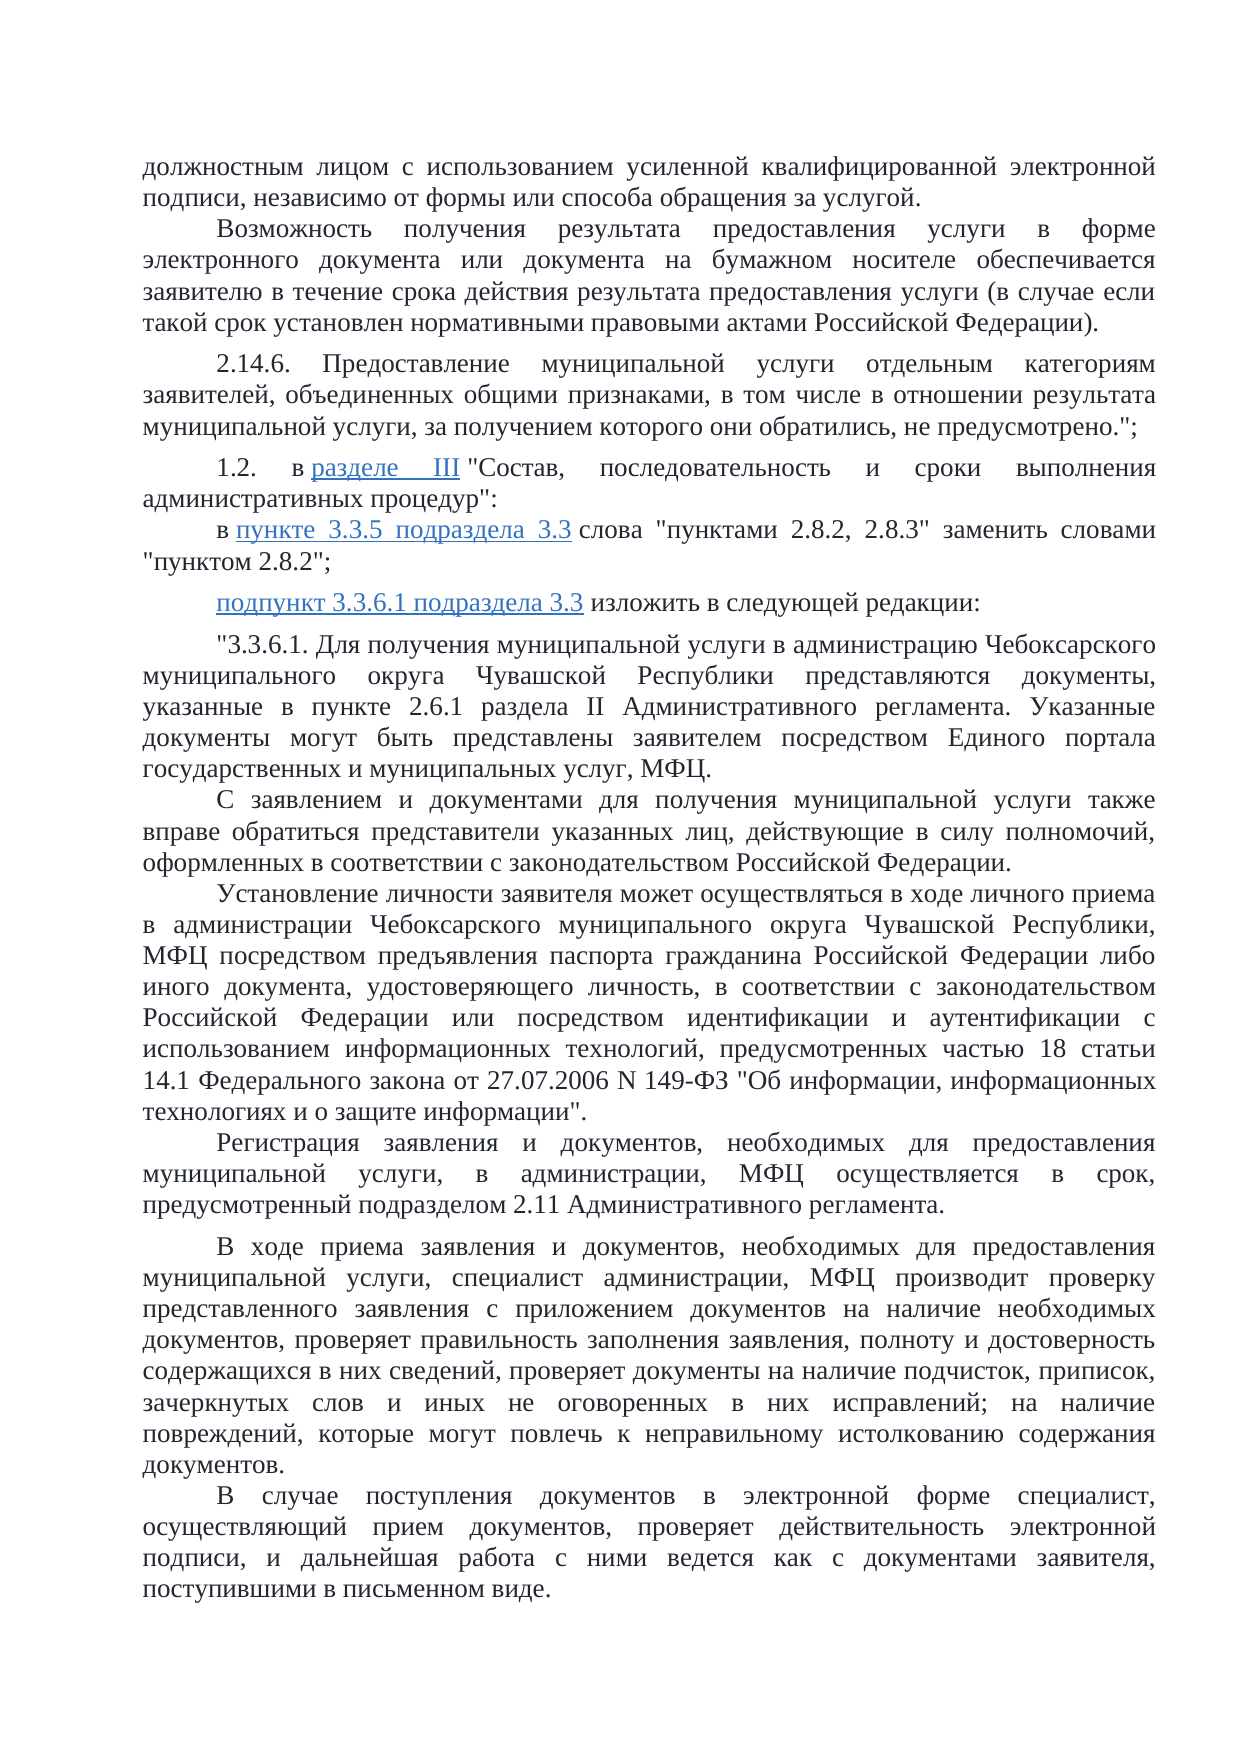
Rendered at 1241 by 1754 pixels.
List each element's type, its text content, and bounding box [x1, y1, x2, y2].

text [142, 150, 1157, 212]
text Регистрация заявления и документов, необходимых для предоставления муниципальной услуги, в администрации, МФЦ осуществляется в срок, предусмотренный подразделом 2.11 Административного регламента. [142, 1126, 1157, 1219]
text Установление личности заявителя может осуществляться в ходе личного приема в администрации Чебоксарского муниципального округа Чувашской Республики, МФЦ посредством предъявления паспорта гражданина Российской Федерации либо иного документа, удостоверяющего личность, в соответствии с законодательством Российской Федерации или посредством идентификации и аутентификации с использованием информационных технологий, предусмотренных частью 18 статьи 14.1 Федерального закона от 27.07.2006 N 149-ФЗ "Об информации, информационных технологиях и о защите информации". [142, 877, 1157, 1126]
text подпункт 3.3.6.1 подраздела 3.3 изложить в следующей редакции: [142, 586, 1157, 617]
text "3.3.6.1. Для получения муниципальной услуги в администрацию Чебоксарского муниципального округа Чувашской Республики представляются документы, указанные в пункте 2.6.1 раздела II Административного регламента. Указанные документы могут быть представлены заявителем посредством Единого портала государственных и муниципальных услуг, МФЦ. [142, 628, 1157, 783]
text 2.14.6. Предоставление муниципальной услуги отдельным категориям заявителей, объединенных общими признаками, в том числе в отношении результата муниципальной услуги, за получением которого они обратились, не предусмотрено."; [142, 347, 1157, 441]
text В случае поступления документов в электронной форме специалист, осуществляющий прием документов, проверяет действительность электронной подписи, и дальнейшая работа с ними ведется как с документами заявителя, поступившими в письменном виде. [142, 1479, 1157, 1604]
text С заявлением и документами для получения муниципальной услуги также вправе обратиться представители указанных лиц, действующие в силу полномочий, оформленных в соответствии с законодательством Российской Федерации. [142, 783, 1157, 877]
text В ходе приема заявления и документов, необходимых для предоставления муниципальной услуги, специалист администрации, МФЦ производит проверку представленного заявления с приложением документов на наличие необходимых документов, проверяет правильность заполнения заявления, полноту и достоверность содержащихся в них сведений, проверяет документы на наличие подчисток, приписок, зачеркнутых слов и иных не оговоренных в них исправлений; на наличие повреждений, которые могут повлечь к неправильному истолкованию содержания документов. [142, 1230, 1157, 1479]
text в пункте 3.3.5 подраздела 3.3 слова "пунктами 2.8.2, 2.8.3" заменить словами "пунктом 2.8.2"; [142, 513, 1157, 576]
text Возможность получения результата предоставления услуги в форме электронного документа или документа на бумажном носителе обеспечивается заявителю в течение срока действия результата предоставления услуги (в случае если такой срок установлен нормативными правовыми актами Российской Федерации). [142, 212, 1157, 337]
text 1.2. в разделе III "Состав, последовательность и сроки выполнения административных процедур": [142, 451, 1157, 513]
